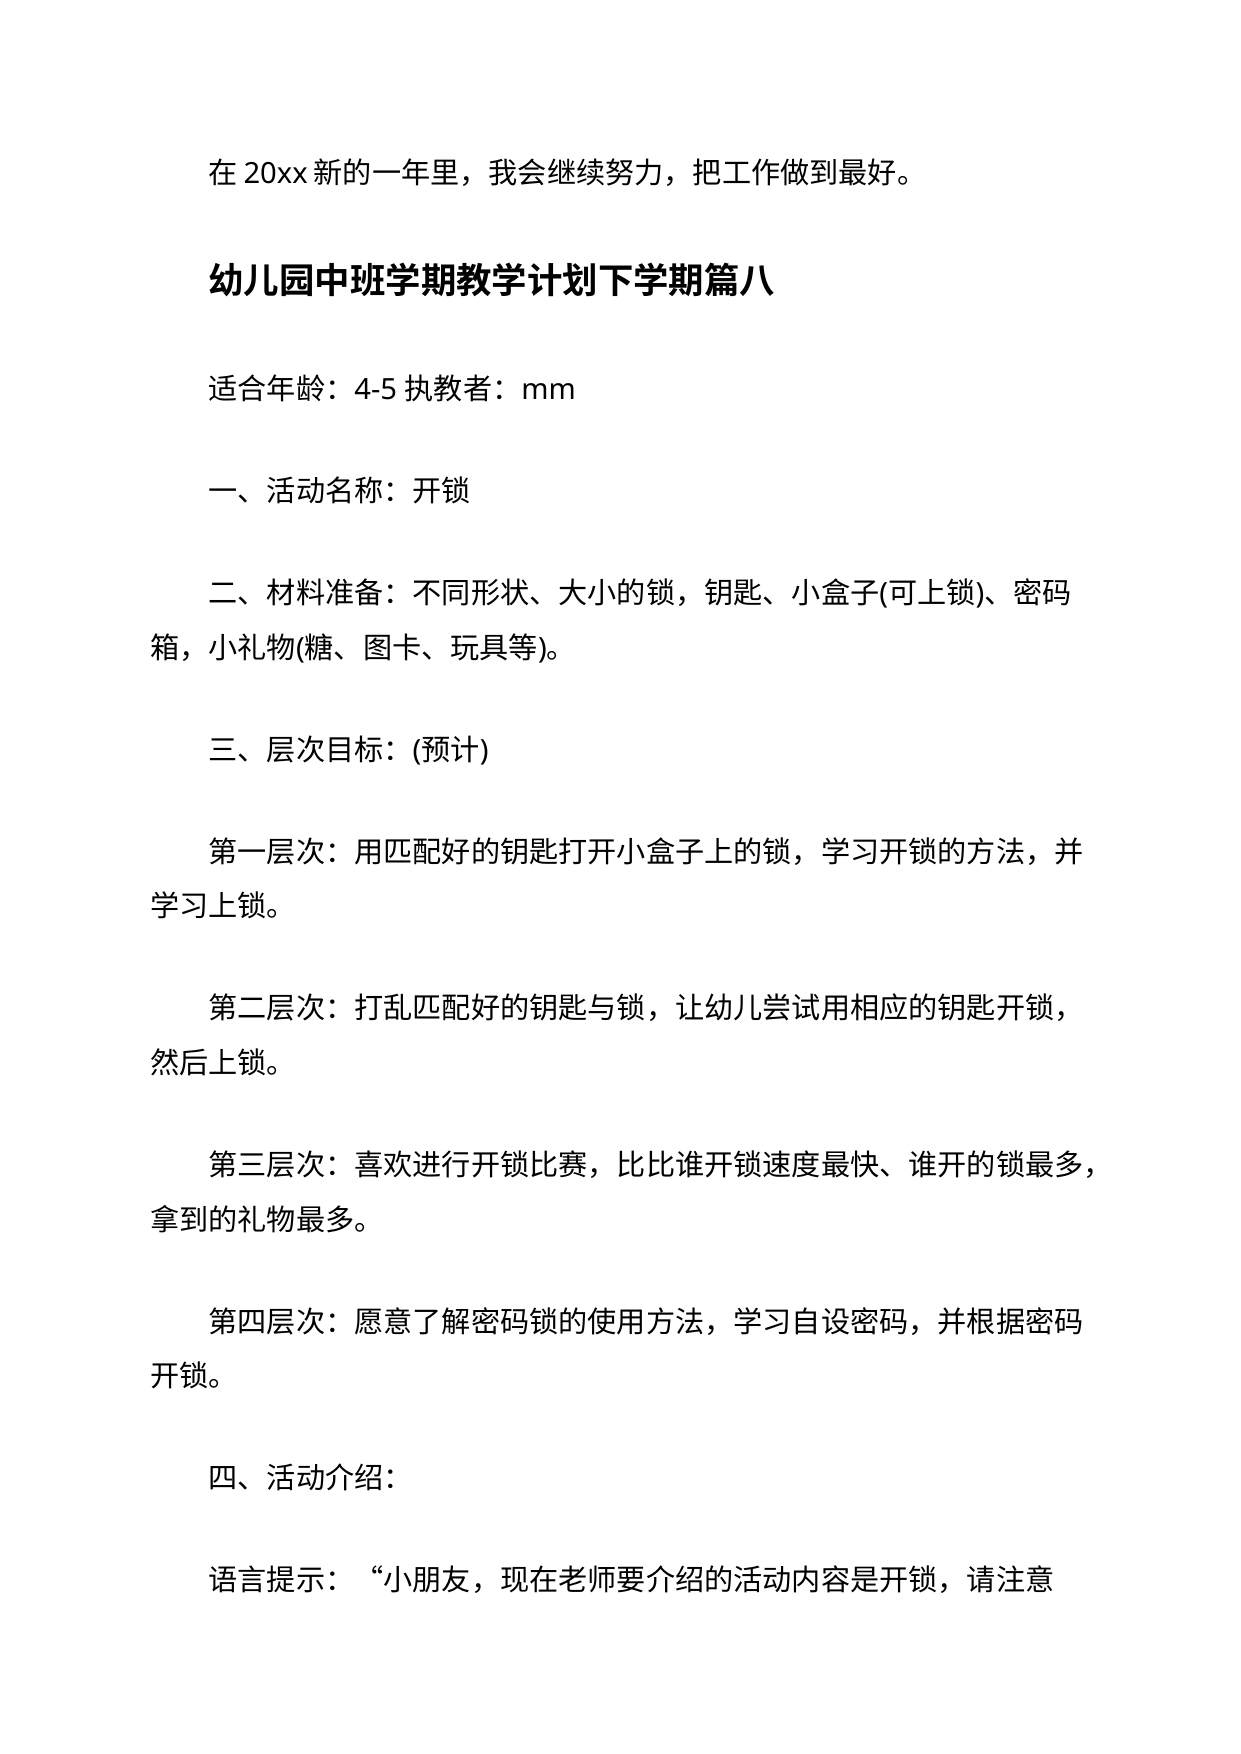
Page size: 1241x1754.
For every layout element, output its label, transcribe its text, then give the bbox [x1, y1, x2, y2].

text 三、层次目标：(预计) [150, 726, 1090, 768]
text 四、活动介绍： [150, 1455, 1090, 1497]
text 一、活动名称：开锁 [150, 467, 1090, 510]
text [150, 1557, 1090, 1599]
text 幼儿园中班学期教学计划下学期篇八 [150, 252, 1090, 303]
text 在20xx新的一年里，我会继续努力，把工作做到最好。 [150, 150, 1090, 192]
text 适合年龄：4-5 执教者：mm [150, 365, 1090, 408]
text 第一层次：用匹配好的钥匙打开小盒子上的锁，学习开锁的方法，并学习上锁。 [150, 828, 1090, 925]
text 二、材料准备：不同形状、大小的锁，钥匙、小盒子(可上锁)、密码箱，小礼物(糖、图卡、玩具等)。 [150, 569, 1090, 667]
text 第三层次：喜欢进行开锁比赛，比比谁开锁速度最快、谁开的锁最多，拿到的礼物最多。 [150, 1141, 1090, 1239]
text 第二层次：打乱匹配好的钥匙与锁，让幼儿尝试用相应的钥匙开锁，然后上锁。 [150, 985, 1090, 1082]
text 第四层次：愿意了解密码锁的使用方法，学习自设密码，并根据密码开锁。 [150, 1298, 1090, 1395]
